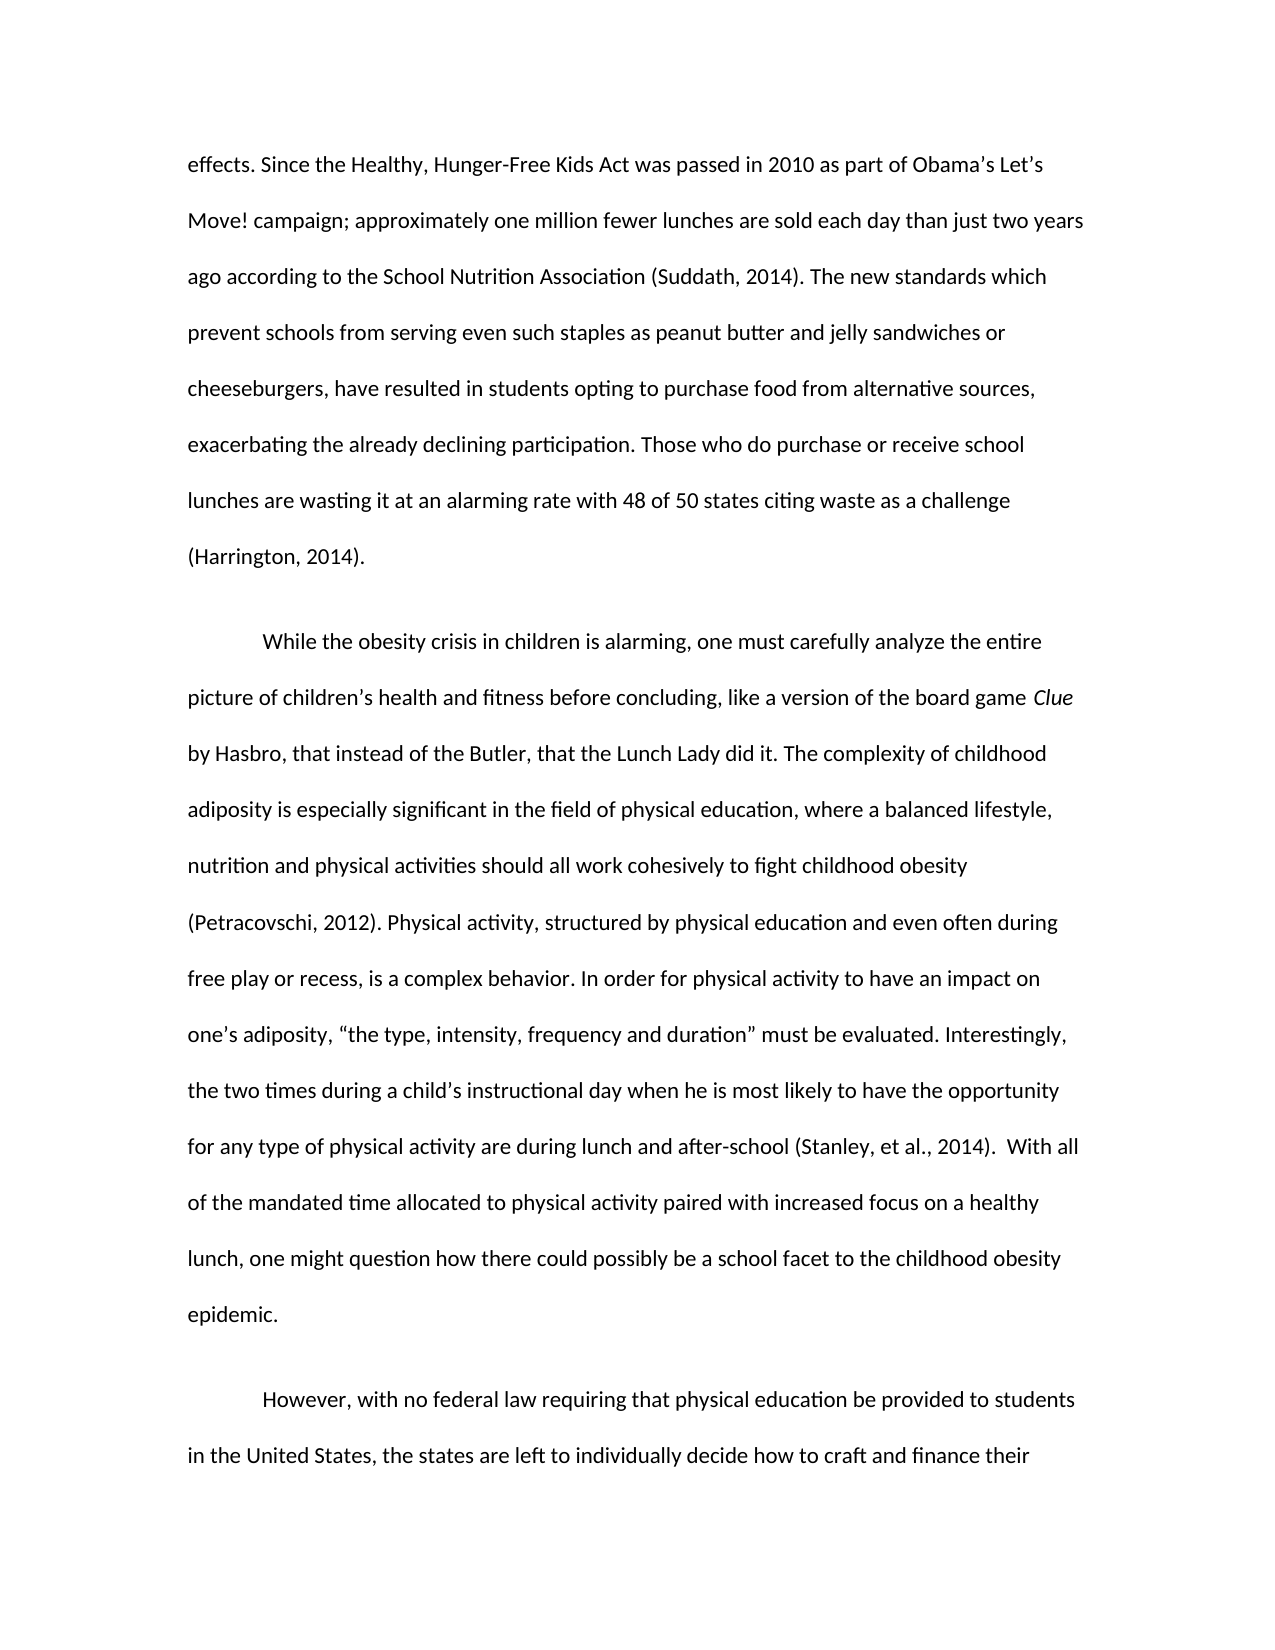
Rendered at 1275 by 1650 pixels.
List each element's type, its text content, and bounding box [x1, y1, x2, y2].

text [187, 1385, 1087, 1469]
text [187, 150, 1087, 570]
text While the obesity crisis in children is alarming, one must carefully analyze the entire picture of children’s health and fitness before concluding, like a version of the board game Clue by Hasbro, that instead of the Butler, that the Lunch Lady did it. The complexity of childhood adiposity is especially significant in the field of physical education, where a balanced lifestyle, nutrition and physical activities should all work cohesively to fight childhood obesity (Petracovschi, 2012). Physical activity, structured by physical education and even often during free play or recess, is a complex behavior. In order for physical activity to have an impact on one’s adiposity, “the type, intensity, frequency and duration” must be evaluated. Interestingly, the two times during a child’s instructional day when he is most likely to have the opportunity for any type of physical activity are during lunch and after-school (Stanley, et al., 2014). With all of the mandated time allocated to physical activity paired with increased focus on a healthy lunch, one might question how there could possibly be a school facet to the childhood obesity epidemic. [187, 627, 1087, 1328]
